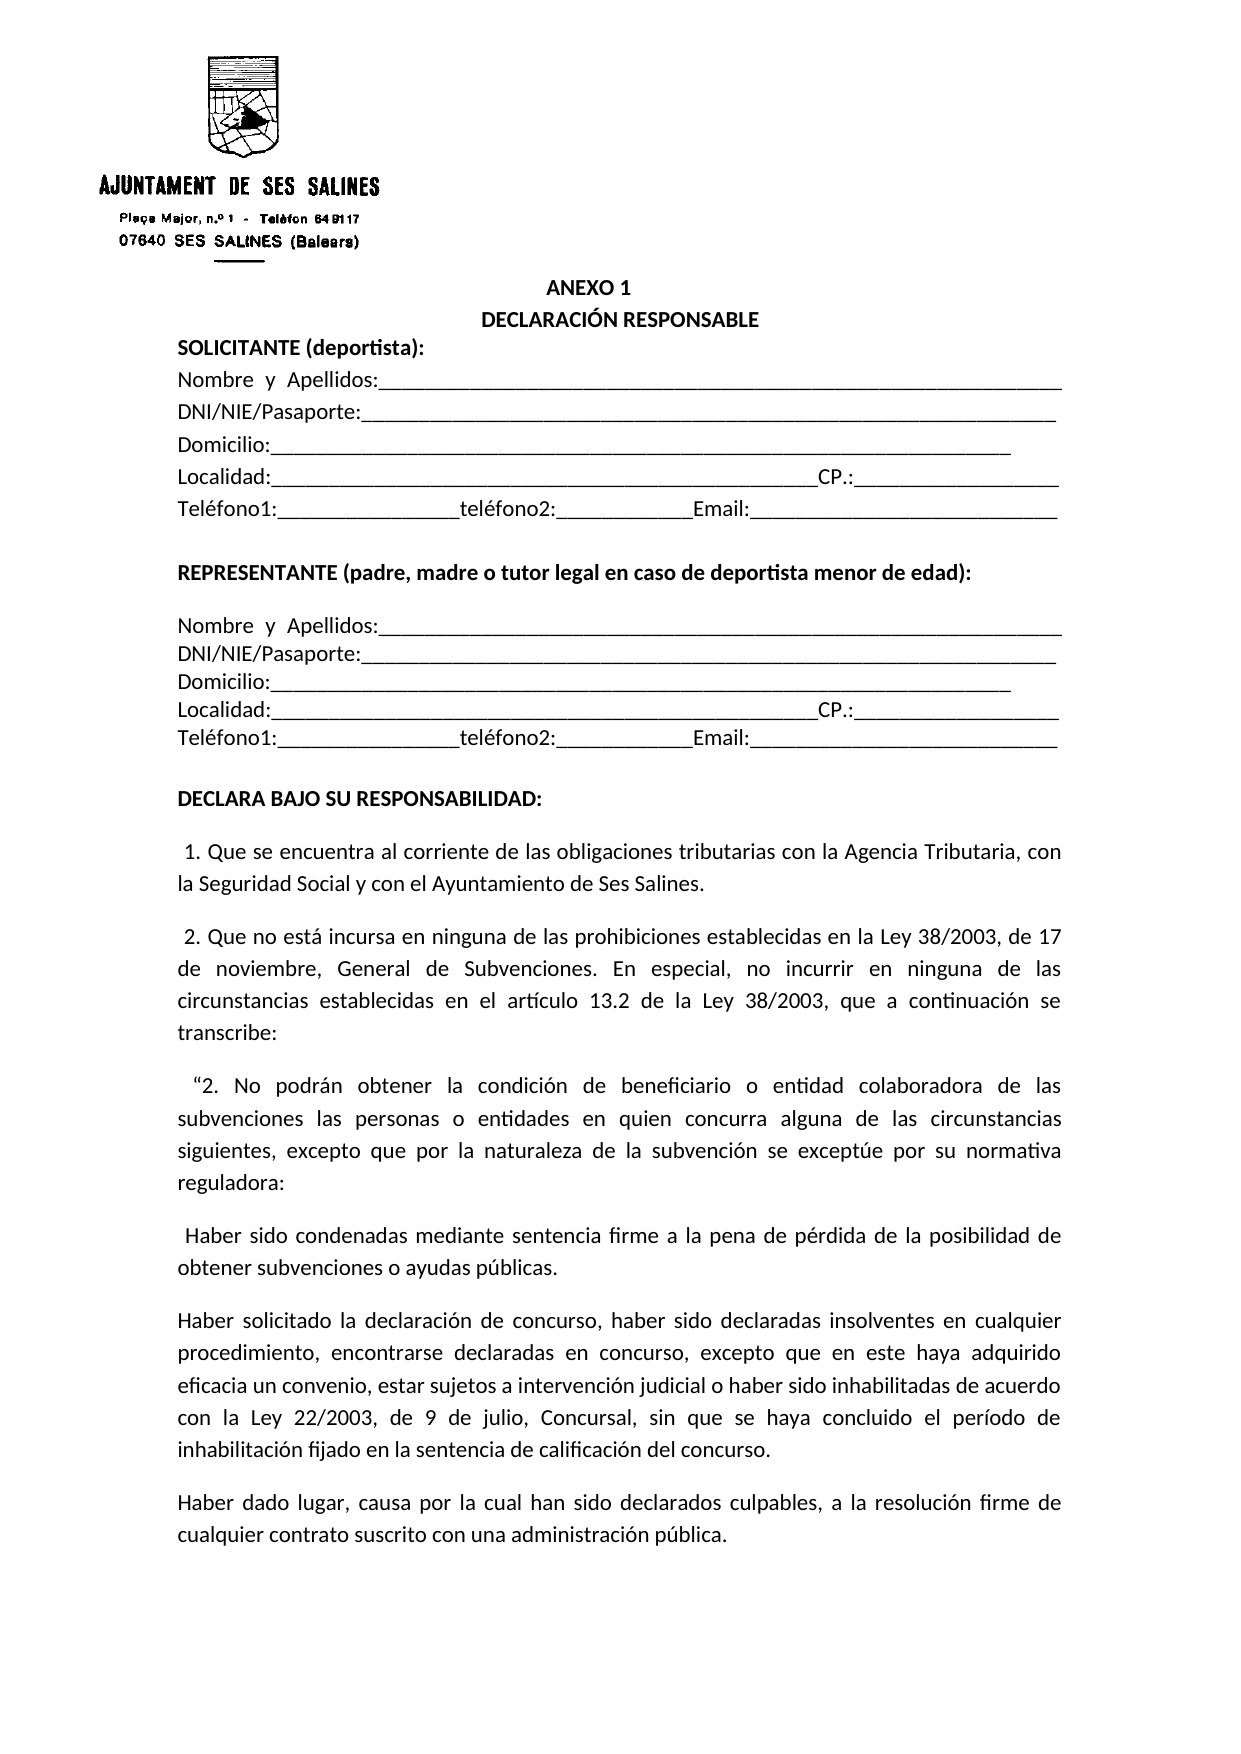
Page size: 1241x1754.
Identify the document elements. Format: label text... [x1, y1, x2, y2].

text Haber dado lugar, causa por la cual han sido declarados culpables, a la resolución firme de cualquier contrato suscrito con una administración pública. [177, 1488, 1063, 1548]
text Nombre y Apellidos:____________________________________________________________ DNI/NIE/Pasaporte:_____________________________________________________________ Domicilio:_________________________________________________________________ [177, 365, 1063, 458]
text ANEXO 1 [177, 148, 1063, 301]
text Haber sido condenadas mediante sentencia firme a la pena de pérdida de la posibilidad de obtener subvenciones o ayudas públicas. [177, 1221, 1063, 1281]
text DECLARA BAJO SU RESPONSABILIDAD: [177, 784, 1063, 812]
text Localidad:________________________________________________CP.:__________________ Teléfono1:________________teléfono2:____________Email:___________________________ [177, 696, 1063, 752]
text REPRESENTANTE (padre, madre o tutor legal en caso de deportista menor de edad): [177, 558, 1063, 586]
text Haber solicitado la declaración de concurso, haber sido declaradas insolventes en cualquier procedimiento, encontrarse declaradas en concurso, excepto que en este haya adquirido eficacia un convenio, estar sujetos a intervención judicial o haber sido inhabilitadas de acuerdo con la Ley 22/2003, de 9 de julio, Concursal, sin que se haya concluido el período de inhabilitación fijado en la sentencia de calificación del concurso. [177, 1306, 1063, 1463]
text 2. Que no está incursa en ninguna de las prohibiciones establecidas en la Ley 38/2003, de 17 de noviembre, General de Subvenciones. En especial, no incurrir en ninguna de las circunstancias establecidas en el artículo 13.2 de la Ley 38/2003, que a continuación se transcribe: [177, 922, 1063, 1047]
text 1. Que se encuentra al corriente de las obligaciones tributarias con la Agencia Tributaria, con la Seguridad Social y con el Ayuntamiento de Ses Salines. [177, 837, 1063, 897]
picture [82, 46, 398, 269]
text Localidad:________________________________________________CP.:__________________ Teléfono1:________________teléfono2:____________Email:___________________________ [177, 462, 1063, 522]
text DECLARACIÓN RESPONSABLE [177, 305, 1063, 333]
text Nombre y Apellidos:____________________________________________________________ DNI/NIE/Pasaporte:_____________________________________________________________ Domicilio:_________________________________________________________________ [177, 611, 1063, 696]
text “2. No podrán obtener la condición de beneficiario o entidad colaboradora de las subvenciones las personas o entidades en quien concurra alguna de las circunstancias siguientes, excepto que por la naturaleza de la subvención se exceptúe por su normativa reguladora: [177, 1072, 1063, 1196]
text SOLICITANTE (deportista): [177, 333, 1063, 361]
